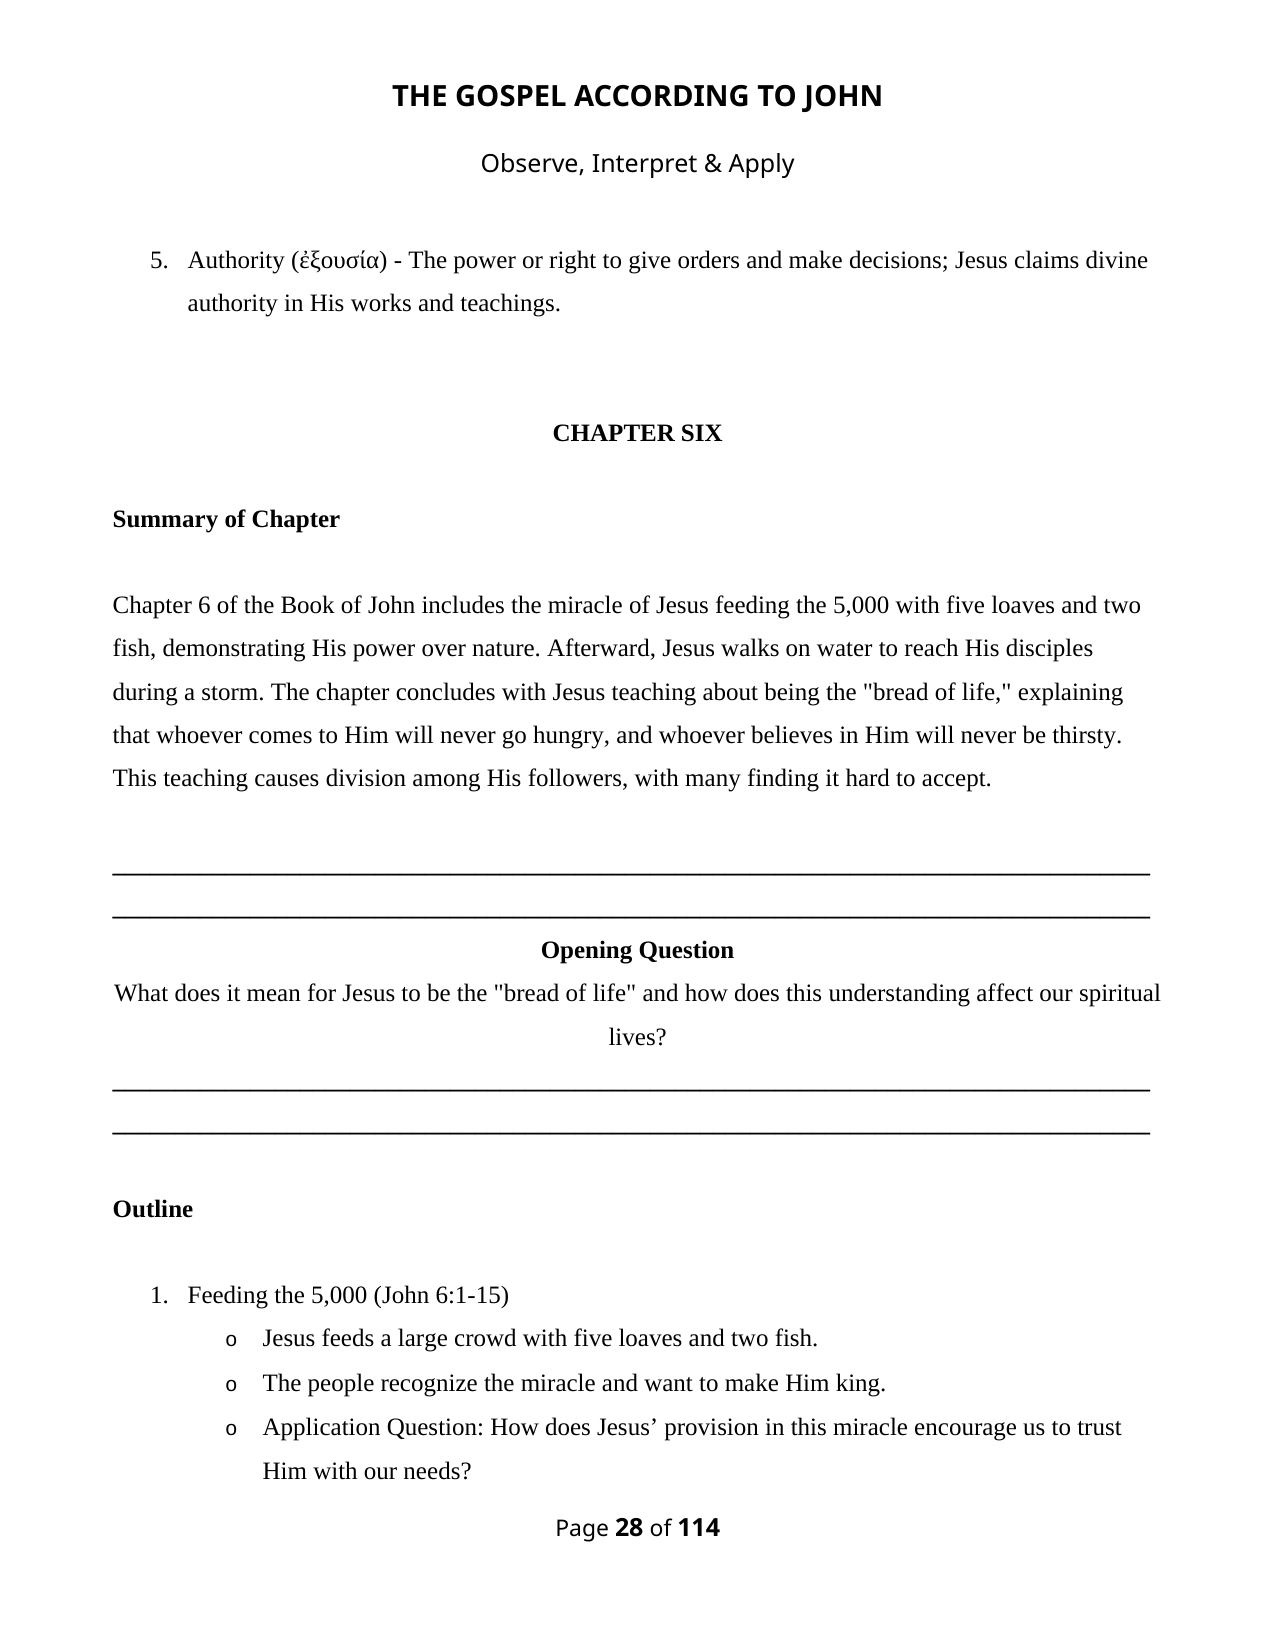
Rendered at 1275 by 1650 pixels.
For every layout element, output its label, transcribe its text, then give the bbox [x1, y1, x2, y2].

text Opening Question [112, 935, 1162, 964]
list Jesus feeds a large crowd with five loaves and two fish. [225, 1323, 1162, 1353]
text ___________________________________________________________________________________ ___________________________________________________________________________________ [112, 1065, 1162, 1137]
list The people recognize the miracle and want to make Him king. [225, 1368, 1162, 1397]
list Application Question: How does Jesus’ provision in this miracle encourage us to trust Him with our needs? [225, 1412, 1162, 1485]
text Chapter 6 of the Book of John includes the miracle of Jesus feeding the 5,000 with five loaves and two fish, demonstrating His power over nature. Afterward, Jesus walks on water to reach His disciples during a storm. The chapter concludes with Jesus teaching about being the "bread of life," explaining that whoever comes to Him will never go hungry, and whoever believes in Him will never be thirsty. This teaching causes division among His followers, with many finding it hard to accept. [112, 590, 1162, 792]
list Authority (ἐξουσία) - The power or right to give orders and make decisions; Jesus claims divine authority in His works and teachings. [150, 245, 1162, 317]
text ___________________________________________________________________________________ ___________________________________________________________________________________ [112, 849, 1162, 921]
text Outline [112, 1194, 1162, 1223]
text CHAPTER SIX [112, 418, 1162, 447]
text Summary of Chapter [112, 504, 1162, 533]
list Feeding the 5,000 (John 6:1-15) [150, 1280, 1162, 1309]
text What does it mean for Jesus to be the "bread of life" and how does this understanding affect our spiritual lives? [112, 978, 1162, 1050]
